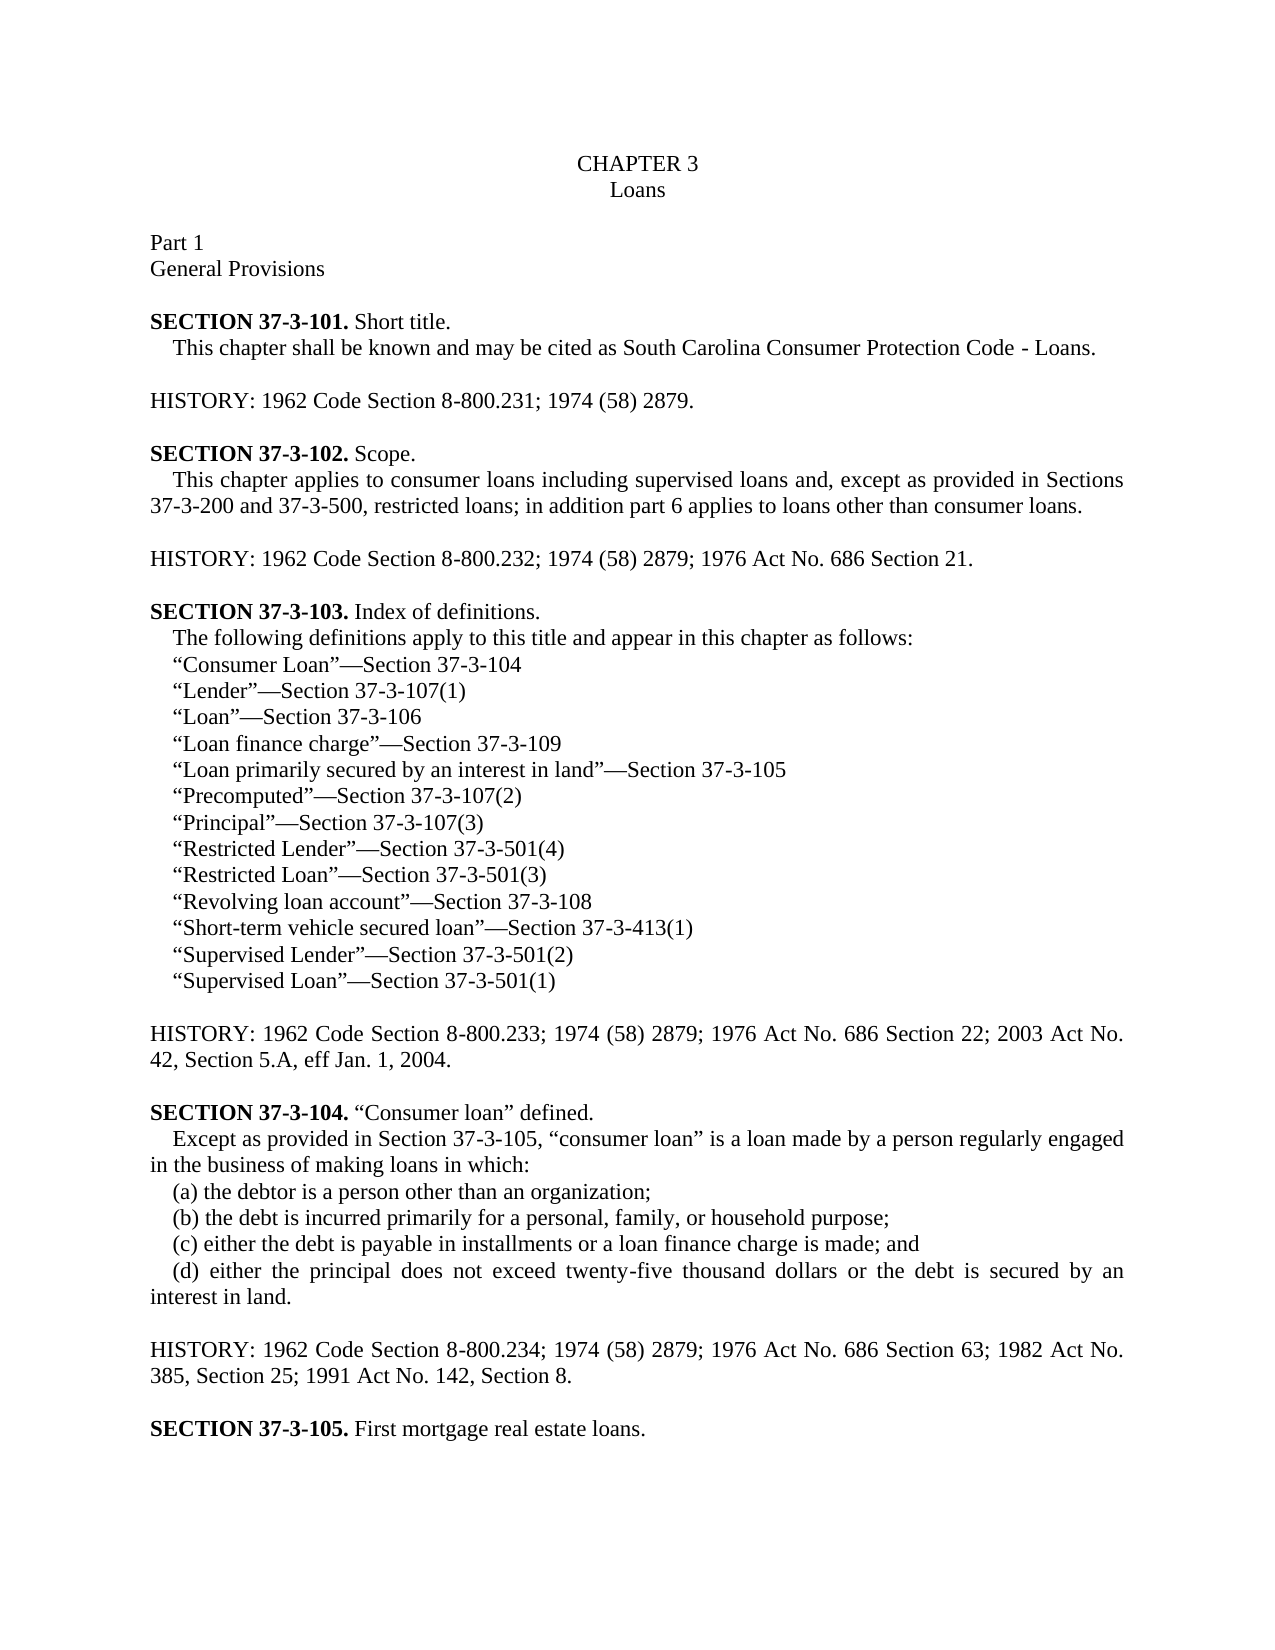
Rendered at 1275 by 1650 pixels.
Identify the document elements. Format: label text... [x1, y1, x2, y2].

text SECTION 37-3-104. “Consumer loan” defined. [150, 1099, 1125, 1125]
text “Loan”—Section 37-3-106 [150, 703, 1125, 730]
text (c) either the debt is payable in installments or a loan finance charge is made; and [150, 1231, 1125, 1257]
text SECTION 37-3-101. Short title. [150, 308, 1125, 334]
text SECTION 37-3-105. First mortgage real estate loans. [150, 1415, 1125, 1441]
text General Provisions [150, 255, 1125, 282]
text “Loan finance charge”—Section 37-3-109 [150, 730, 1125, 756]
text “Supervised Loan”—Section 37-3-501(1) [150, 967, 1125, 993]
text CHAPTER 3 [150, 150, 1125, 176]
text HISTORY: 1962 Code Section 8-800.233; 1974 (58) 2879; 1976 Act No. 686 Section 22; 2003 Act No. 42, Section 5.A, eff Jan. 1, 2004. [150, 1020, 1125, 1072]
text SECTION 37-3-103. Index of definitions. [150, 598, 1125, 624]
text This chapter shall be known and may be cited as South Carolina Consumer Protection Code - Loans. [150, 334, 1125, 361]
text Part 1 [150, 229, 1125, 255]
text “Principal”—Section 37-3-107(3) [150, 809, 1125, 835]
text “Short-term vehicle secured loan”—Section 37-3-413(1) [150, 914, 1125, 941]
text “Precomputed”—Section 37-3-107(2) [150, 782, 1125, 809]
text HISTORY: 1962 Code Section 8-800.231; 1974 (58) 2879. [150, 387, 1125, 413]
text “Restricted Lender”—Section 37-3-501(4) [150, 835, 1125, 862]
text Loans [150, 176, 1125, 203]
text This chapter applies to consumer loans including supervised loans and, except as provided in Sections 37-3-200 and 37-3-500, restricted loans; in addition part 6 applies to loans other than consumer loans. [150, 466, 1125, 519]
text “Consumer Loan”—Section 37-3-104 [150, 651, 1125, 677]
text (b) the debt is incurred primarily for a personal, family, or household purpose; [150, 1204, 1125, 1231]
text SECTION 37-3-102. Scope. [150, 440, 1125, 466]
text “Restricted Loan”—Section 37-3-501(3) [150, 862, 1125, 888]
text “Loan primarily secured by an interest in land”—Section 37-3-105 [150, 756, 1125, 782]
text “Revolving loan account”—Section 37-3-108 [150, 888, 1125, 914]
text (a) the debtor is a person other than an organization; [150, 1178, 1125, 1204]
text HISTORY: 1962 Code Section 8-800.234; 1974 (58) 2879; 1976 Act No. 686 Section 63; 1982 Act No. 385, Section 25; 1991 Act No. 142, Section 8. [150, 1336, 1125, 1389]
text (d) either the principal does not exceed twenty-five thousand dollars or the debt is secured by an interest in land. [150, 1257, 1125, 1309]
text The following definitions apply to this title and appear in this chapter as follows: [150, 624, 1125, 651]
text “Supervised Lender”—Section 37-3-501(2) [150, 941, 1125, 967]
text HISTORY: 1962 Code Section 8-800.232; 1974 (58) 2879; 1976 Act No. 686 Section 21. [150, 545, 1125, 572]
text “Lender”—Section 37-3-107(1) [150, 677, 1125, 703]
text Except as provided in Section 37-3-105, “consumer loan” is a loan made by a person regularly engaged in the business of making loans in which: [150, 1125, 1125, 1178]
